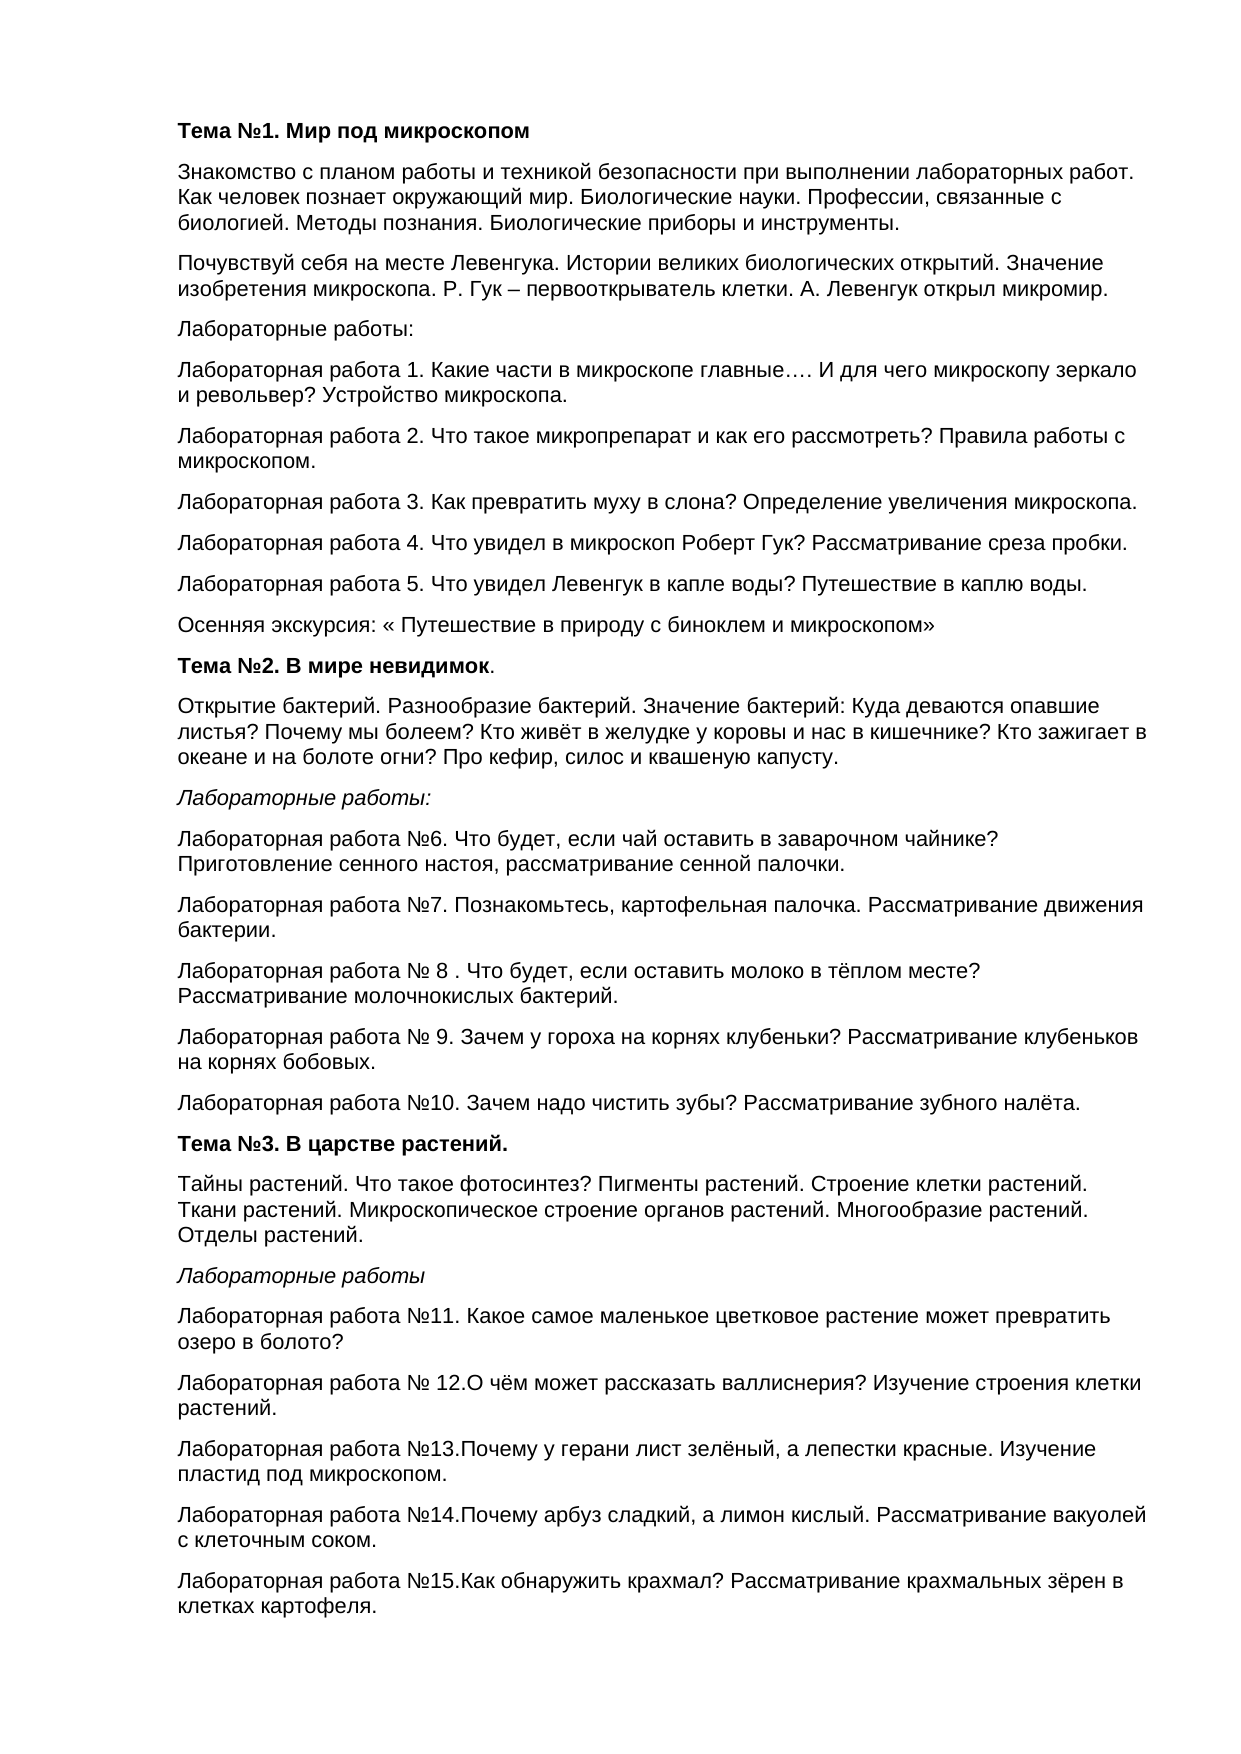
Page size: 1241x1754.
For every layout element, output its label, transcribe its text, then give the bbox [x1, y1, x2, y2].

text Тема №3. В царстве растений. [177, 1130, 1152, 1156]
text Лабораторные работы [177, 1262, 1152, 1288]
text Открытие бактерий. Разнообразие бактерий. Значение бактерий: Куда деваются опавшие листья? Почему мы болеем? Кто живёт в желудке у коровы и нас в кишечнике? Кто зажигает в океане и на болоте огни? Про кефир, силос и квашеную капусту. [177, 693, 1152, 769]
text Лабораторная работа 3. Как превратить муху в слона? Определение увеличения микроскопа. [177, 489, 1152, 514]
text Знакомство с планом работы и техникой безопасности при выполнении лабораторных работ. Как человек познает окружающий мир. Биологические науки. Профессии, связанные с биологией. Методы познания. Биологические приборы и инструменты. [177, 159, 1152, 234]
text Лабораторная работа №10. Зачем надо чистить зубы? Рассматривание зубного налёта. [177, 1089, 1152, 1115]
text Лабораторная работа №6. Что будет, если чай оставить в заварочном чайнике? Приготовление сенного настоя, рассматривание сенной палочки. [177, 825, 1152, 876]
text Лабораторная работа 5. Что увидел Левенгук в капле воды? Путешествие в каплю воды. [177, 571, 1152, 596]
text Лабораторная работа №11. Какое самое маленькое цветковое растение может превратить озеро в болото? [177, 1303, 1152, 1354]
text Лабораторная работа №13.Почему у герани лист зелёный, а лепестки красные. Изучение пластид под микроскопом. [177, 1435, 1152, 1486]
text Лабораторная работа №7. Познакомьтесь, картофельная палочка. Рассматривание движения бактерии. [177, 891, 1152, 942]
text Почувствуй себя на месте Левенгука. Истории великих биологических открытий. Значение изобретения микроскопа. Р. Гук – первооткрыватель клетки. А. Левенгук открыл микромир. [177, 250, 1152, 301]
text Лабораторная работа № 8 . Что будет, если оставить молоко в тёплом месте? Рассматривание молочнокислых бактерий. [177, 957, 1152, 1008]
text Тайны растений. Что такое фотосинтез? Пигменты растений. Строение клетки растений. Ткани растений. Микроскопическое строение органов растений. Многообразие растений. Отделы растений. [177, 1171, 1152, 1247]
text Тема №1. Мир под микроскопом [177, 118, 1152, 143]
text Лабораторная работа № 9. Зачем у гороха на корнях клубеньки? Рассматривание клубеньков на корнях бобовых. [177, 1023, 1152, 1074]
text Тема №2. В мире невидимок. [177, 652, 1152, 678]
text Лабораторная работа 4. Что увидел в микроскоп Роберт Гук? Рассматривание среза пробки. [177, 530, 1152, 555]
text Лабораторная работа №14.Почему арбуз сладкий, а лимон кислый. Рассматривание вакуолей с клеточным соком. [177, 1501, 1152, 1552]
text Лабораторная работа 1. Какие части в микроскопе главные…. И для чего микроскопу зеркало и револьвер? Устройство микроскопа. [177, 357, 1152, 407]
text Лабораторная работа №15.Как обнаружить крахмал? Рассматривание крахмальных зёрен в клетках картофеля. [177, 1567, 1152, 1618]
text Осенняя экскурсия: « Путешествие в природу с биноклем и микроскопом» [177, 612, 1152, 637]
text Лабораторные работы: [177, 316, 1152, 341]
text Лабораторная работа 2. Что такое микропрепарат и как его рассмотреть? Правила работы с микроскопом. [177, 423, 1152, 473]
text Лабораторная работа № 12.О чём может рассказать валлиснерия? Изучение строения клетки растений. [177, 1369, 1152, 1420]
text Лабораторные работы: [177, 784, 1152, 810]
